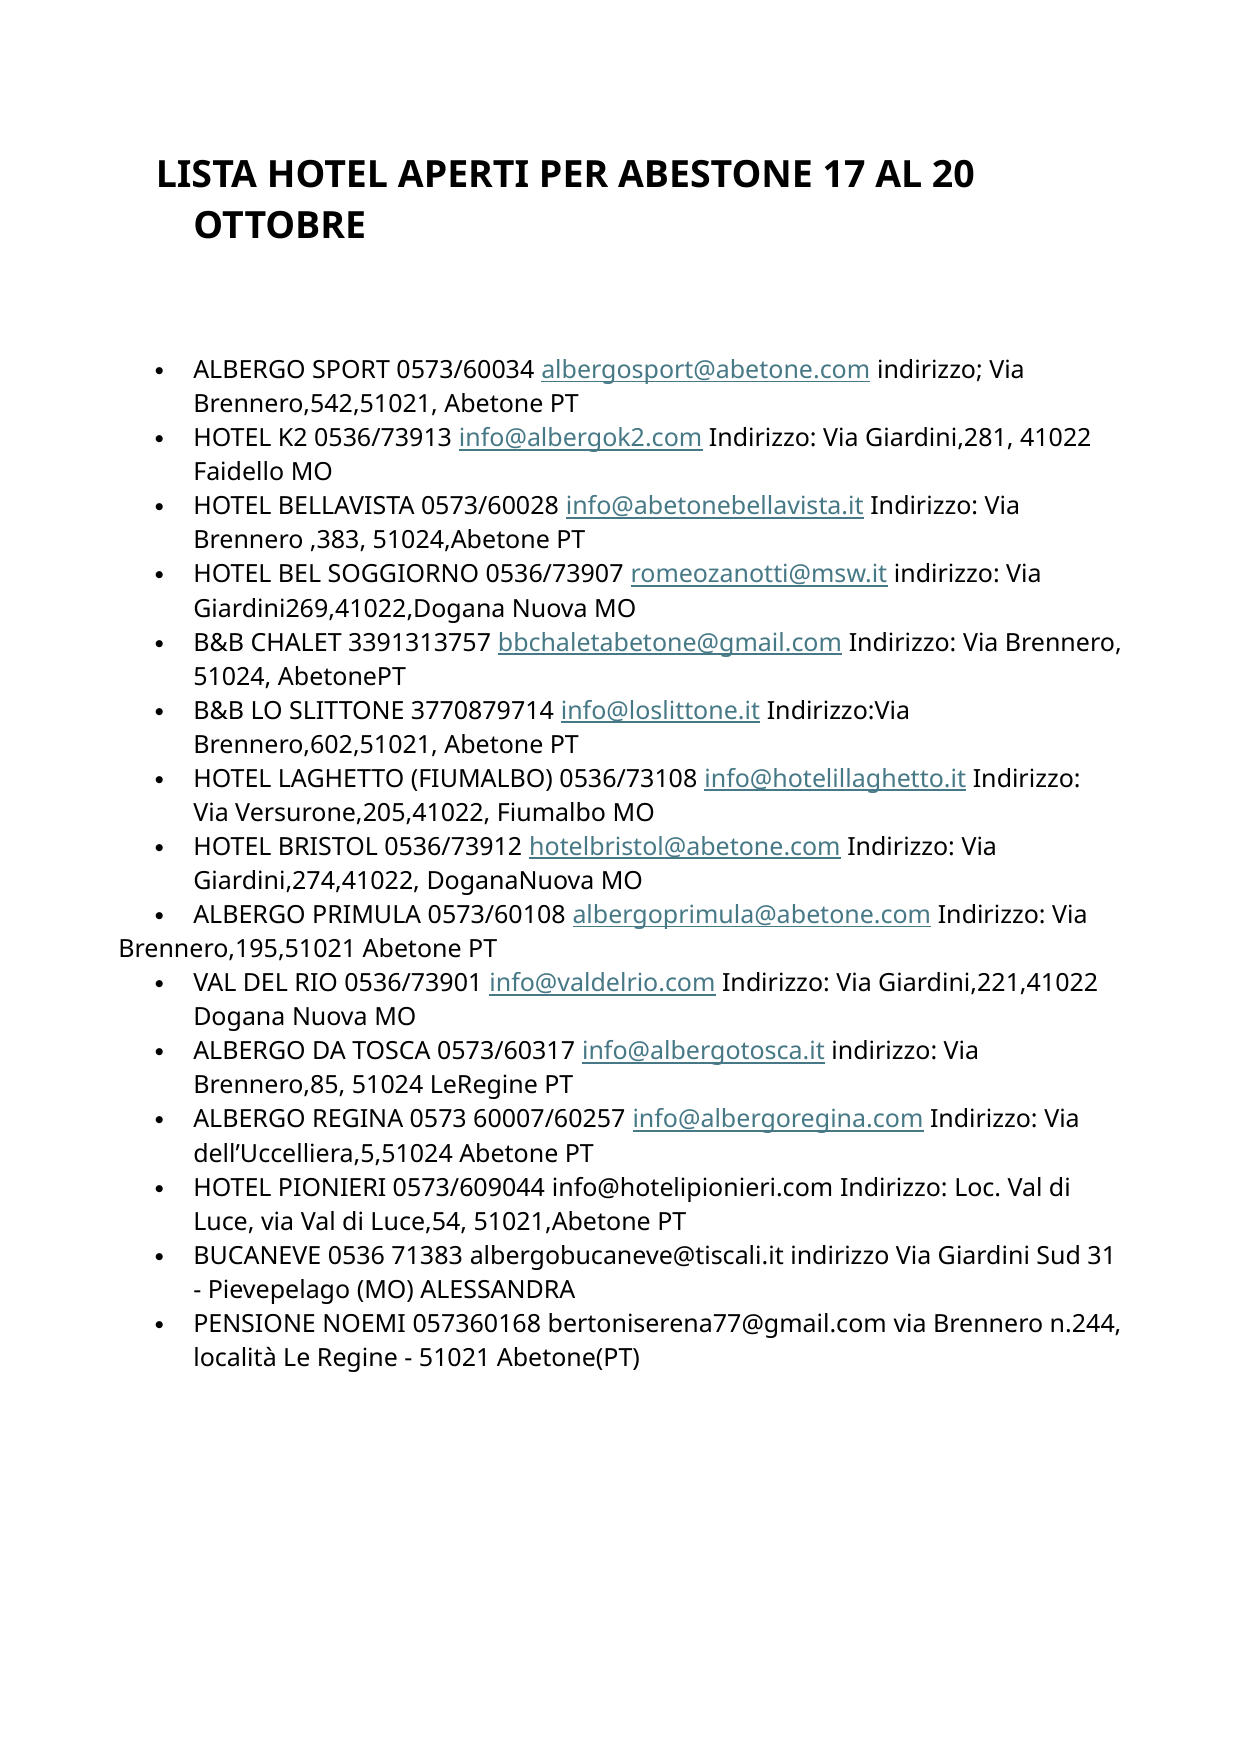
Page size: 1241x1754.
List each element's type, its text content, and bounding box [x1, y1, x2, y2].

list ALBERGO DA TOSCA 0573/60317 info@albergotosca.it indirizzo: Via Brennero,85, 51024 LeRegine PT [156, 1033, 1122, 1101]
list ALBERGO SPORT 0573/60034 albergosport@abetone.com indirizzo; Via Brennero,542,51021, Abetone PT [156, 352, 1122, 420]
text LISTA HOTEL APERTI PER ABESTONE 17 AL 20 OTTOBRE [156, 148, 1122, 250]
list VAL DEL RIO 0536/73901 info@valdelrio.com Indirizzo: Via Giardini,221,41022 Dogana Nuova MO [156, 965, 1122, 1033]
list ALBERGO REGINA 0573 60007/60257 info@albergoregina.com Indirizzo: Via dell’Uccelliera,5,51024 Abetone PT [156, 1101, 1122, 1169]
list B&B LO SLITTONE 3770879714 info@loslittone.it Indirizzo:Via Brennero,602,51021, Abetone PT [156, 692, 1122, 761]
list BUCANEVE 0536 71383 albergobucaneve@tiscali.it indirizzo Via Giardini Sud 31 - Pievepelago (MO) ALESSANDRA [156, 1237, 1122, 1306]
list HOTEL K2 0536/73913 info@albergok2.com Indirizzo: Via Giardini,281, 41022 Faidello MO [156, 420, 1122, 488]
list HOTEL LAGHETTO (FIUMALBO) 0536/73108 info@hotelillaghetto.it Indirizzo: Via Versurone,205,41022, Fiumalbo MO [156, 761, 1122, 829]
list HOTEL PIONIERI 0573/609044 info@hotelipionieri.com Indirizzo: Loc. Val di Luce, via Val di Luce,54, 51021,Abetone PT [156, 1169, 1122, 1237]
list HOTEL BEL SOGGIORNO 0536/73907 romeozanotti@msw.it indirizzo: Via Giardini269,41022,Dogana Nuova MO [156, 556, 1122, 624]
list ALBERGO PRIMULA 0573/60108 albergoprimula@abetone.com Indirizzo: Via [156, 897, 1122, 931]
list HOTEL BELLAVISTA 0573/60028 info@abetonebellavista.it Indirizzo: Via Brennero ,383, 51024,Abetone PT [156, 488, 1122, 556]
text Brennero,195,51021 Abetone PT [118, 931, 1122, 965]
list B&B CHALET 3391313757 bbchaletabetone@gmail.com Indirizzo: Via Brennero, 51024, AbetonePT [156, 624, 1122, 692]
list PENSIONE NOEMI 057360168 bertoniserena77@gmail.com via Brennero n.244, località Le Regine - 51021 Abetone(PT) [156, 1306, 1122, 1374]
list HOTEL BRISTOL 0536/73912 hotelbristol@abetone.com Indirizzo: Via Giardini,274,41022, DoganaNuova MO [156, 829, 1122, 897]
